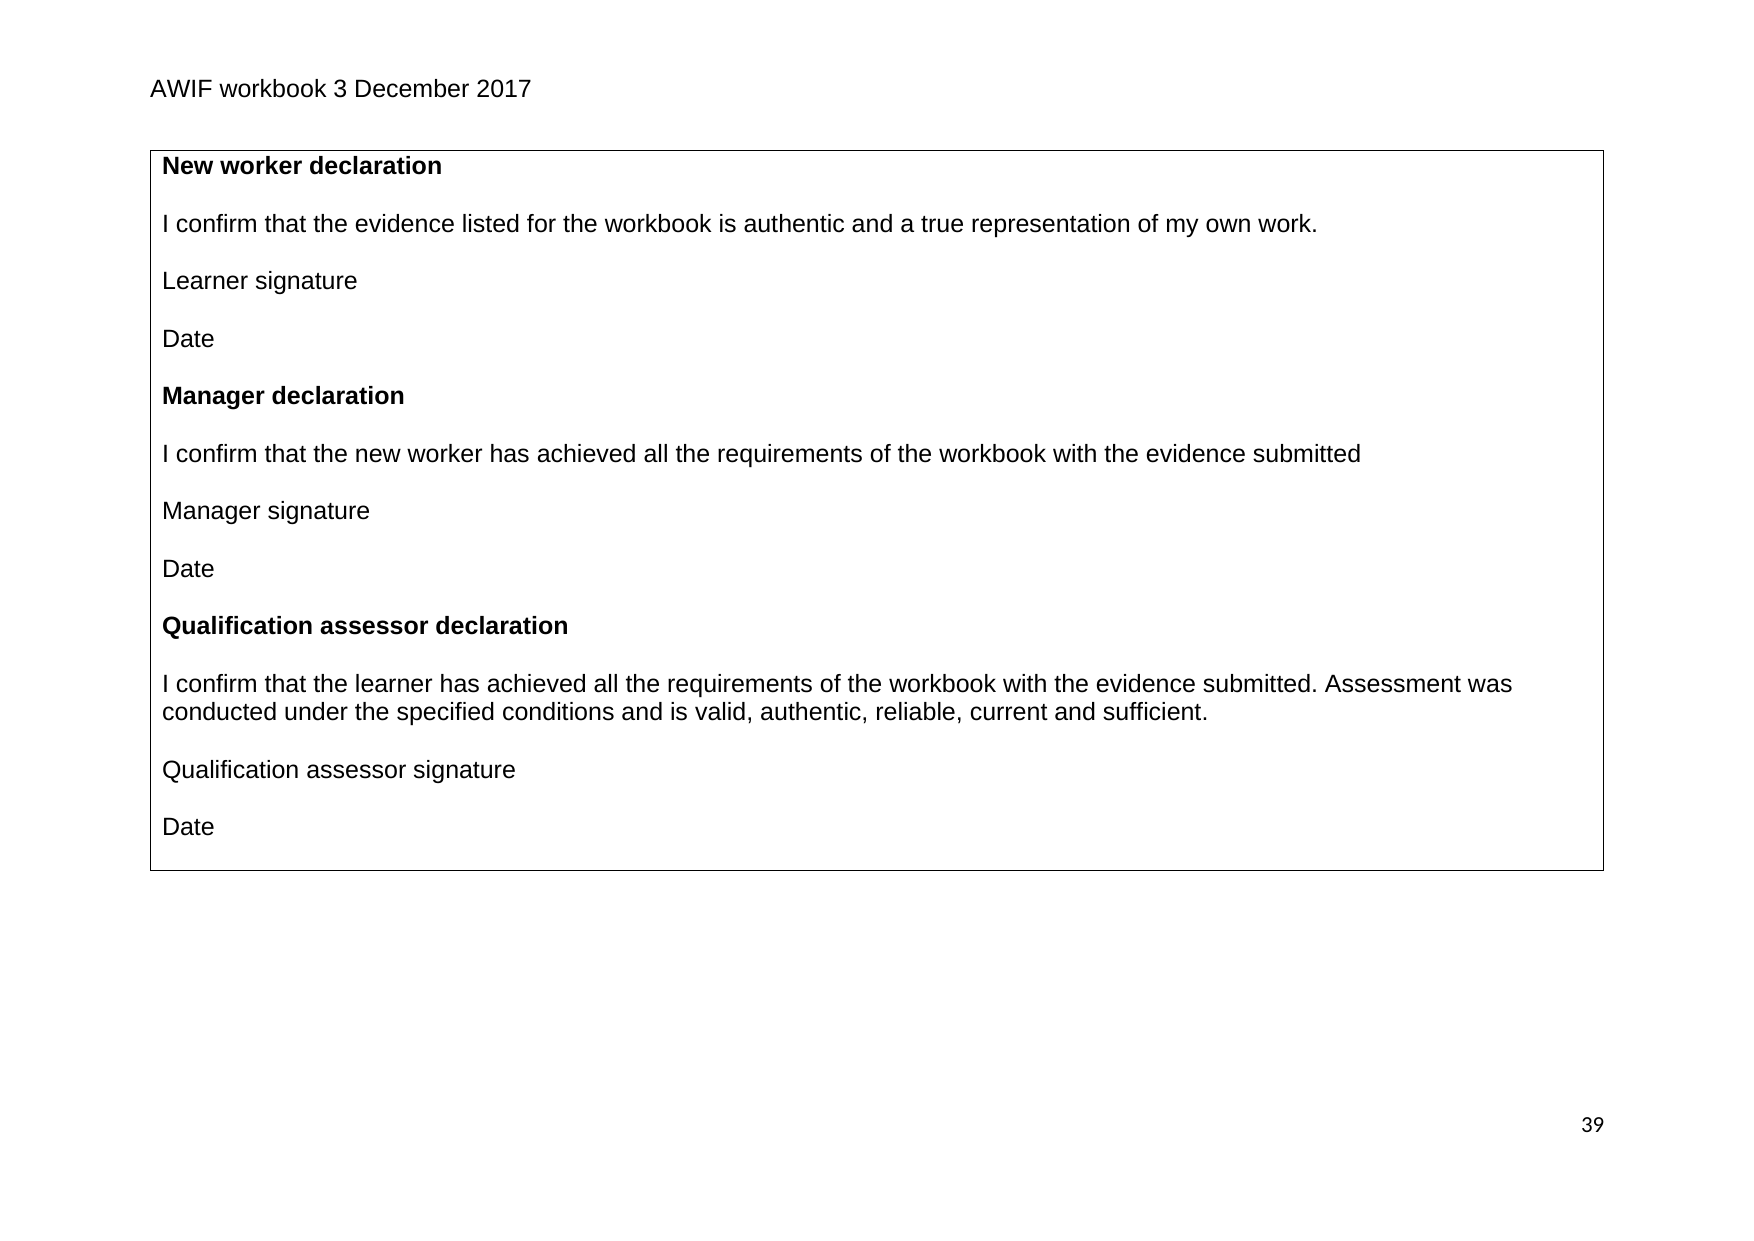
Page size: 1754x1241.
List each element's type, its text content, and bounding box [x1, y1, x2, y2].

table_header New worker declaration I confirm that the evidence listed for the workbook is authentic and a true representation of my own work. Learner signature Date Manager declaration I confirm that the new worker has achieved all the requirements of the workbook with the evidence submitted Manager signature Date Qualification assessor declaration I confirm that the learner has achieved all the requirements of the workbook with the evidence submitted. Assessment was conducted under the specified conditions and is valid, authentic, reliable, current and sufficient. Qualification assessor signature Date [151, 151, 1603, 870]
